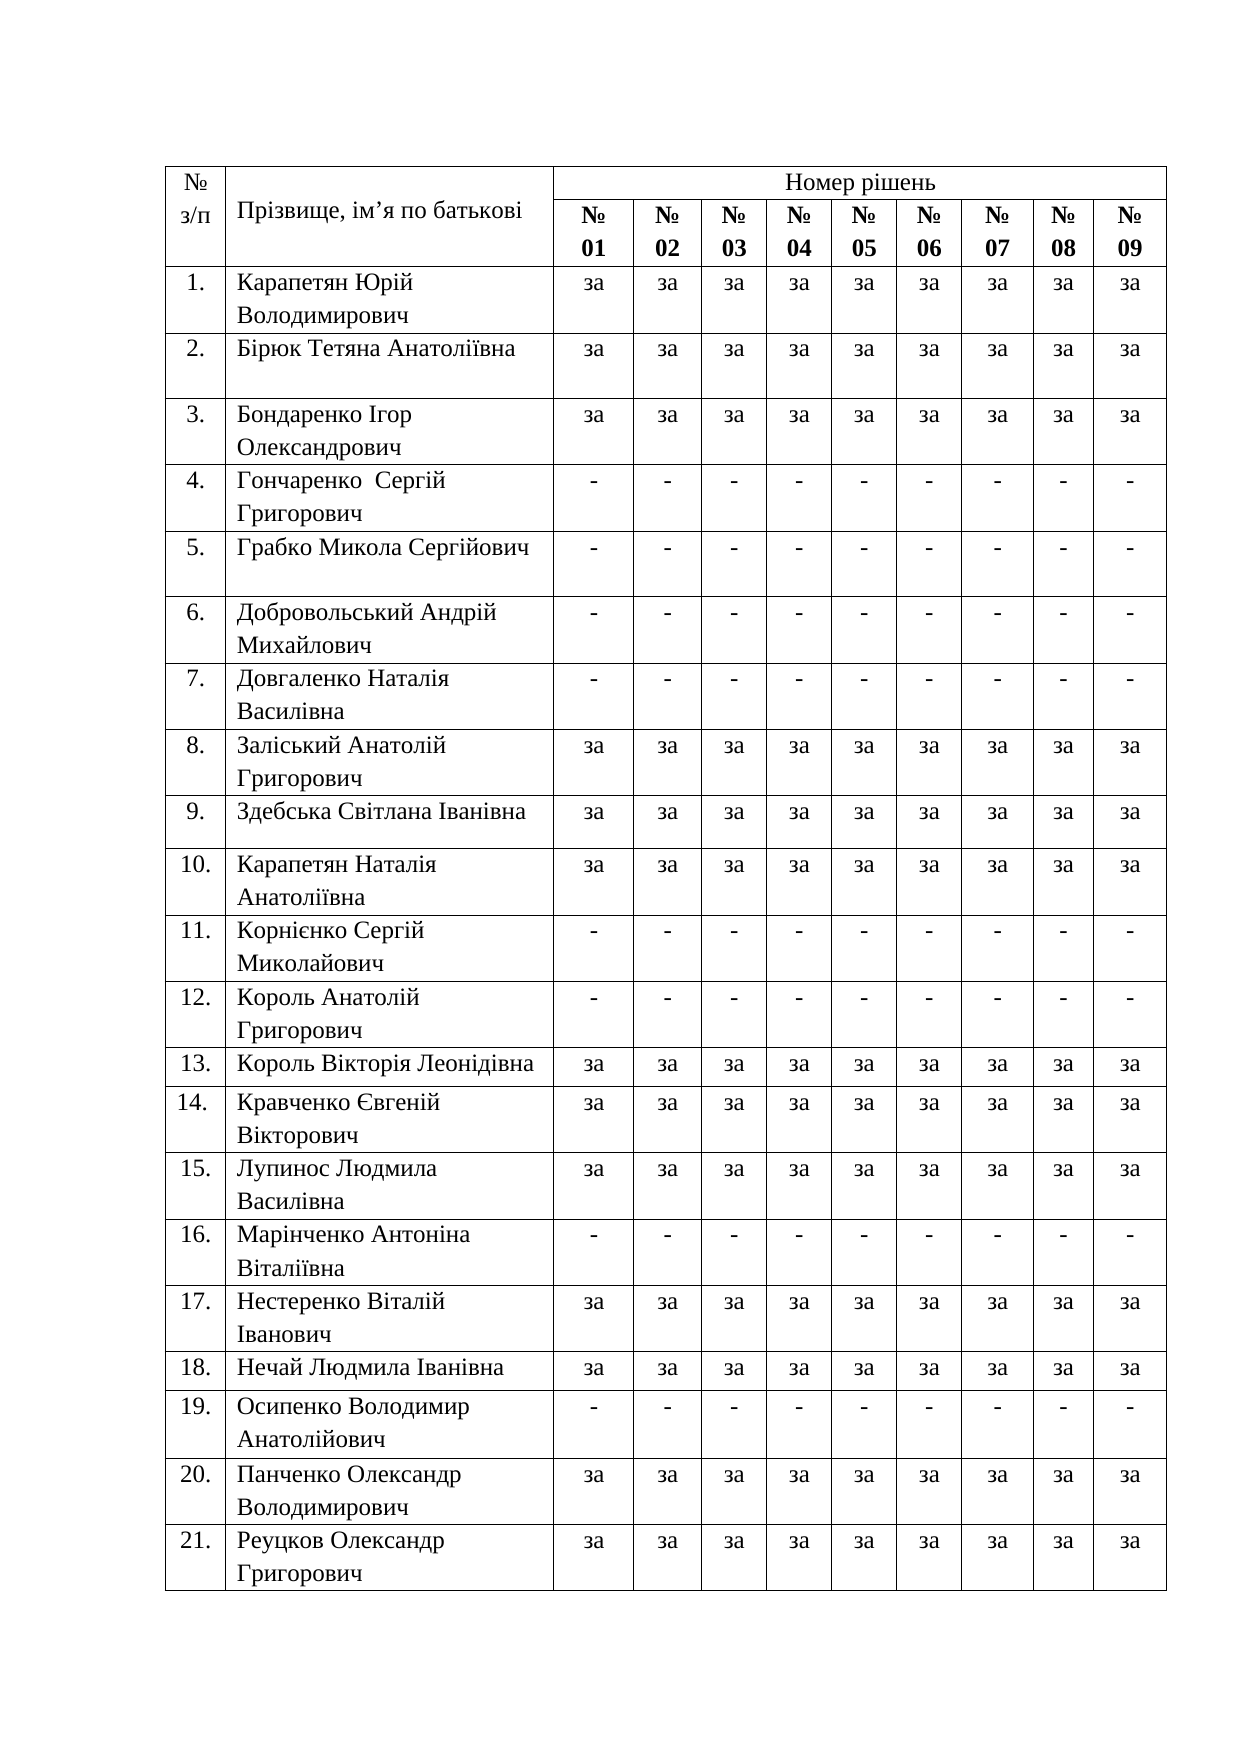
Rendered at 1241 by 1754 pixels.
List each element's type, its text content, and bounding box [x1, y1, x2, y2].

table_cell за [767, 334, 831, 398]
table_cell за [897, 399, 961, 464]
table_cell - [897, 664, 961, 729]
table_cell за [554, 730, 633, 795]
table_cell за [634, 1153, 701, 1218]
table_cell за [1034, 1087, 1093, 1152]
table_cell за [832, 334, 896, 398]
table_cell 1. [166, 267, 225, 332]
table_cell - [897, 532, 961, 596]
table_cell за [702, 1525, 766, 1590]
table_cell Добровольський Андрій Михайлович [226, 597, 553, 662]
table_cell за [634, 399, 701, 464]
table_cell за [634, 1048, 701, 1086]
table_cell - [962, 1391, 1033, 1458]
table_cell - [1094, 597, 1166, 662]
table_cell - [832, 532, 896, 596]
table_cell за [962, 1525, 1033, 1590]
table_cell - [702, 1391, 766, 1458]
table_cell - [634, 532, 701, 596]
table_cell за [634, 730, 701, 795]
table_cell - [1094, 465, 1166, 531]
table_cell за [1034, 796, 1093, 848]
table_cell - [962, 664, 1033, 729]
table_header Номер рішень [554, 167, 1166, 199]
table_cell - [962, 916, 1033, 981]
table_cell за [1094, 1087, 1166, 1152]
table_cell Карапетян Юрій Володимирович [226, 267, 553, 332]
table_cell за [1034, 1352, 1093, 1390]
table_cell - [897, 1220, 961, 1285]
table_cell за [1094, 1153, 1166, 1218]
table_cell за [634, 796, 701, 848]
table_cell за [962, 1153, 1033, 1218]
table_cell за [702, 1459, 766, 1524]
table_cell - [1034, 465, 1093, 531]
table_cell - [897, 916, 961, 981]
table_cell за [1094, 1286, 1166, 1351]
table_cell за [634, 1459, 701, 1524]
table_cell за [832, 1286, 896, 1351]
table_cell - [634, 982, 701, 1047]
table_cell - [962, 465, 1033, 531]
table_cell за [554, 1525, 633, 1590]
table_cell - [897, 1391, 961, 1458]
table_cell - [897, 982, 961, 1047]
table_cell - [832, 1391, 896, 1458]
table_cell за [702, 1087, 766, 1152]
table_cell № 08 [1034, 200, 1093, 266]
table_cell Реуцков Олександр Григорович [226, 1525, 553, 1590]
table_cell 21. [166, 1525, 225, 1590]
table_cell Корнієнко Сергій Миколайович [226, 916, 553, 981]
table_cell - [832, 1220, 896, 1285]
table_cell за [702, 1048, 766, 1086]
table_cell № 07 [962, 200, 1033, 266]
table_cell - [702, 465, 766, 531]
table_cell - [1094, 664, 1166, 729]
table_cell Заліський Анатолій Григорович [226, 730, 553, 795]
table_header № з/п [166, 167, 225, 266]
table_cell - [554, 982, 633, 1047]
table_cell 3. [166, 399, 225, 464]
table_cell - [767, 664, 831, 729]
table_cell за [554, 399, 633, 464]
table_cell за [554, 1352, 633, 1390]
table_cell за [897, 267, 961, 332]
table_cell за [554, 267, 633, 332]
table_cell Здебська Світлана Іванівна [226, 796, 553, 848]
table_cell за [1094, 1048, 1166, 1086]
table_cell - [554, 532, 633, 596]
table_cell 14. [166, 1087, 225, 1152]
table_cell - [1094, 1391, 1166, 1458]
table_cell - [634, 597, 701, 662]
table_cell за [962, 796, 1033, 848]
table_cell 9. [166, 796, 225, 848]
table_cell за [962, 730, 1033, 795]
table_cell - [897, 597, 961, 662]
table_cell - [1034, 1391, 1093, 1458]
table_cell - [897, 465, 961, 531]
table_header Прізвище, ім’я по батькові [226, 167, 553, 266]
table_cell - [1094, 982, 1166, 1047]
table_cell № 04 [767, 200, 831, 266]
table_cell за [767, 399, 831, 464]
table_cell Кравченко Євгеній Вікторович [226, 1087, 553, 1152]
table_cell за [962, 267, 1033, 332]
table_cell № 02 [634, 200, 701, 266]
table_cell - [767, 982, 831, 1047]
table_cell 7. [166, 664, 225, 729]
table_cell - [702, 1220, 766, 1285]
table_cell 8. [166, 730, 225, 795]
table_cell - [1094, 916, 1166, 981]
table_cell № 05 [832, 200, 896, 266]
table_cell за [767, 1153, 831, 1218]
table_cell за [702, 1352, 766, 1390]
table_cell - [554, 465, 633, 531]
table_cell - [1034, 916, 1093, 981]
table_cell за [897, 849, 961, 914]
table_cell - [702, 597, 766, 662]
table_cell за [1034, 399, 1093, 464]
table_cell за [767, 1087, 831, 1152]
table_cell за [1094, 1352, 1166, 1390]
table_cell за [702, 849, 766, 914]
table_cell за [1034, 1048, 1093, 1086]
table_cell за [832, 796, 896, 848]
table_cell за [554, 1048, 633, 1086]
table_cell за [767, 1459, 831, 1524]
table_cell за [832, 1153, 896, 1218]
table_cell - [702, 532, 766, 596]
table_cell за [702, 730, 766, 795]
table_cell - [767, 1220, 831, 1285]
table_cell - [554, 916, 633, 981]
table_cell - [767, 597, 831, 662]
table_cell за [832, 1087, 896, 1152]
table_cell - [1034, 664, 1093, 729]
table_cell 6. [166, 597, 225, 662]
table_cell 5. [166, 532, 225, 596]
table_cell за [1094, 796, 1166, 848]
table_cell за [832, 1525, 896, 1590]
table_cell Нестеренко Віталій Іванович [226, 1286, 553, 1351]
table_cell - [832, 916, 896, 981]
table_cell - [554, 664, 633, 729]
table_cell Гончаренко Сергій Григорович [226, 465, 553, 531]
table_cell 19. [166, 1391, 225, 1458]
table_cell - [702, 916, 766, 981]
table_cell за [767, 1286, 831, 1351]
table_cell 15. [166, 1153, 225, 1218]
table_cell - [1034, 597, 1093, 662]
table_cell 4. [166, 465, 225, 531]
table_cell - [702, 664, 766, 729]
table_cell за [554, 1459, 633, 1524]
table_cell за [554, 849, 633, 914]
table_cell за [634, 1352, 701, 1390]
table_cell за [962, 334, 1033, 398]
table_cell - [554, 1220, 633, 1285]
table_cell за [897, 1459, 961, 1524]
table_cell за [702, 1153, 766, 1218]
table_cell Бондаренко Ігор Олександрович [226, 399, 553, 464]
table_cell Грабко Микола Сергійович [226, 532, 553, 596]
table_cell за [897, 1087, 961, 1152]
table_cell Довгаленко Наталія Василівна [226, 664, 553, 729]
table_cell 16. [166, 1220, 225, 1285]
table_cell за [897, 796, 961, 848]
table_cell за [767, 796, 831, 848]
table_cell за [897, 334, 961, 398]
table_cell - [634, 465, 701, 531]
table_cell за [1034, 1459, 1093, 1524]
table_cell - [634, 1220, 701, 1285]
table_cell - [962, 597, 1033, 662]
table_cell за [634, 1525, 701, 1590]
table_cell за [832, 1352, 896, 1390]
table_cell за [1094, 267, 1166, 332]
table_cell за [1034, 334, 1093, 398]
table_cell - [962, 1220, 1033, 1285]
table_cell 10. [166, 849, 225, 914]
table_cell Марінченко Антоніна Віталіївна [226, 1220, 553, 1285]
table_cell - [767, 1391, 831, 1458]
table_cell - [832, 982, 896, 1047]
table_cell - [832, 597, 896, 662]
table_cell 18. [166, 1352, 225, 1390]
table_cell за [962, 1048, 1033, 1086]
table_cell за [832, 849, 896, 914]
table_cell за [554, 334, 633, 398]
table_cell за [1034, 1286, 1093, 1351]
table_cell Карапетян Наталія Анатоліївна [226, 849, 553, 914]
table_cell за [767, 849, 831, 914]
table_cell - [634, 1391, 701, 1458]
table_cell за [767, 267, 831, 332]
table_cell № 06 [897, 200, 961, 266]
table_cell - [634, 916, 701, 981]
table_cell за [897, 1286, 961, 1351]
table_cell - [767, 465, 831, 531]
table_cell - [962, 532, 1033, 596]
table_cell за [554, 1286, 633, 1351]
table_cell за [1034, 730, 1093, 795]
table_cell за [962, 399, 1033, 464]
table_cell за [1034, 267, 1093, 332]
table_cell 20. [166, 1459, 225, 1524]
table_cell за [962, 1087, 1033, 1152]
table_cell Осипенко Володимир Анатолійович [226, 1391, 553, 1458]
table_cell за [832, 1048, 896, 1086]
table_cell за [897, 1048, 961, 1086]
table_cell 17. [166, 1286, 225, 1351]
table_cell - [634, 664, 701, 729]
table_cell за [897, 1352, 961, 1390]
table_cell за [962, 1352, 1033, 1390]
table_cell Король Вікторія Леонідівна [226, 1048, 553, 1086]
table_cell за [634, 849, 701, 914]
table_cell за [767, 1352, 831, 1390]
table_cell за [962, 1286, 1033, 1351]
table_cell - [1094, 1220, 1166, 1285]
table_cell - [767, 532, 831, 596]
table_cell за [767, 730, 831, 795]
table_cell за [832, 399, 896, 464]
table_cell за [1094, 1459, 1166, 1524]
table_cell за [897, 1525, 961, 1590]
table_cell за [767, 1048, 831, 1086]
table_cell за [1094, 1525, 1166, 1590]
table_cell - [962, 982, 1033, 1047]
table_cell за [1094, 849, 1166, 914]
table_cell за [962, 849, 1033, 914]
table_cell - [767, 916, 831, 981]
table_cell за [1034, 849, 1093, 914]
table_cell за [634, 1087, 701, 1152]
table_cell за [767, 1525, 831, 1590]
table_cell № 03 [702, 200, 766, 266]
table_cell за [962, 1459, 1033, 1524]
table_cell 11. [166, 916, 225, 981]
table_cell - [1034, 532, 1093, 596]
table_cell - [554, 1391, 633, 1458]
table_cell за [1034, 1525, 1093, 1590]
table_cell № 01 [554, 200, 633, 266]
table_cell за [897, 730, 961, 795]
table_cell за [1094, 399, 1166, 464]
table_cell за [634, 1286, 701, 1351]
table_cell за [1034, 1153, 1093, 1218]
table_cell за [634, 334, 701, 398]
table_cell 12. [166, 982, 225, 1047]
table_cell за [832, 267, 896, 332]
table_cell Король Анатолій Григорович [226, 982, 553, 1047]
table_cell за [554, 1087, 633, 1152]
table_cell за [832, 1459, 896, 1524]
table_cell - [1094, 532, 1166, 596]
table_cell 13. [166, 1048, 225, 1086]
table_cell за [1094, 730, 1166, 795]
table_cell за [832, 730, 896, 795]
table_cell - [554, 597, 633, 662]
table_cell Панченко Олександр Володимирович [226, 1459, 553, 1524]
table_cell 2. [166, 334, 225, 398]
table_cell за [702, 1286, 766, 1351]
table_cell за [554, 1153, 633, 1218]
table_cell за [1094, 334, 1166, 398]
table_cell за [702, 334, 766, 398]
table_cell - [832, 465, 896, 531]
table_cell № 09 [1094, 200, 1166, 266]
table_cell за [702, 399, 766, 464]
table_cell за [554, 796, 633, 848]
table_cell - [832, 664, 896, 729]
table_cell - [702, 982, 766, 1047]
table_cell за [702, 796, 766, 848]
table_cell за [897, 1153, 961, 1218]
table_cell за [702, 267, 766, 332]
table_cell Лупинос Людмила Василівна [226, 1153, 553, 1218]
table_cell - [1034, 982, 1093, 1047]
table_cell за [634, 267, 701, 332]
table_cell Нечай Людмила Іванівна [226, 1352, 553, 1390]
table_cell - [1034, 1220, 1093, 1285]
table_cell Бірюк Тетяна Анатоліївна [226, 334, 553, 398]
